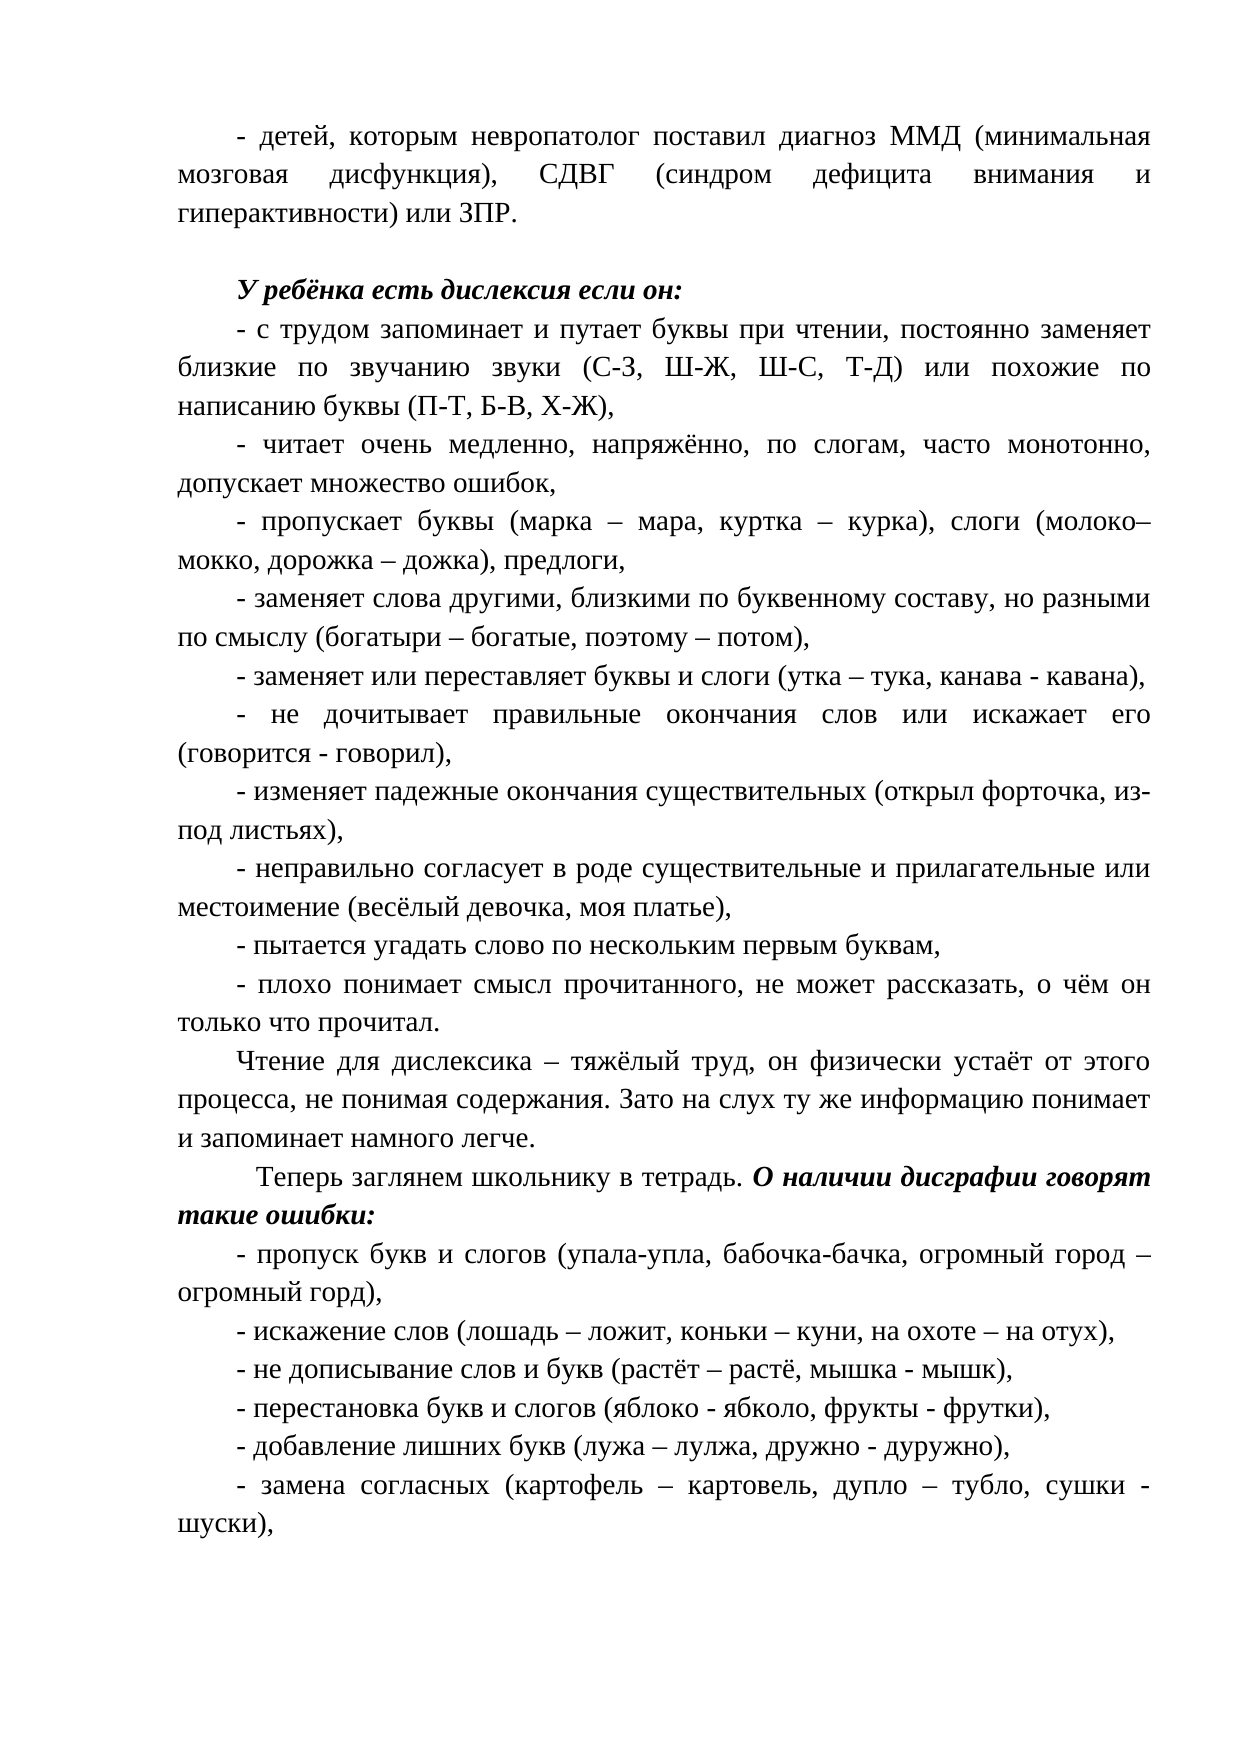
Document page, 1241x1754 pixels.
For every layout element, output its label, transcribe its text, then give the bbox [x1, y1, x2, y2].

text - неправильно согласует в роде существительные и прилагательные или местоимение (весёлый девочка, моя платье), [177, 850, 1152, 922]
text - плохо понимает смысл прочитанного, не может рассказать, о чём он только что прочитал. [177, 966, 1152, 1038]
text - пытается угадать слово по нескольким первым буквам, [177, 927, 1152, 961]
text - с трудом запоминает и путает буквы при чтении, постоянно заменяет близкие по звучанию звуки (С-З, Ш-Ж, Ш-С, Т-Д) или похожие по написанию буквы (П-Т, Б-В, Х-Ж), [177, 311, 1152, 421]
text - изменяет падежные окончания существительных (открыл форточка, из-под листьях), [177, 773, 1152, 845]
text - детей, которым невропатолог поставил диагноз ММД (минимальная мозговая дисфункция), СДВГ (синдром дефицита внимания и гиперактивности) или ЗПР. [177, 118, 1152, 229]
text - искажение слов (лошадь – ложит, коньки – куни, на охоте – на отух), [177, 1313, 1152, 1346]
text - читает очень медленно, напряжённо, по слогам, часто монотонно, допускает множество ошибок, [177, 426, 1152, 498]
text - перестановка букв и слогов (яблоко - ябколо, фрукты - фрутки), [177, 1390, 1152, 1423]
text - пропускает буквы (марка – мара, куртка – курка), слоги (молоко–мокко, дорожка – дожка), предлоги, [177, 503, 1152, 576]
text - пропуск букв и слогов (упала-упла, бабочка-бачка, огромный город – огромный горд), [177, 1236, 1152, 1308]
text - не дочитывает правильные окончания слов или искажает его (говорится - говорил), [177, 696, 1152, 768]
text У ребёнка есть дислексия если он: [177, 272, 1152, 306]
text Теперь заглянем школьнику в тетрадь. О наличии дисграфии говорят такие ошибки: [177, 1159, 1152, 1231]
text - добавление лишних букв (лужа – лулжа, дружно - дуружно), [177, 1428, 1152, 1462]
text - не дописывание слов и букв (растёт – растё, мышка - мышк), [177, 1351, 1152, 1385]
text - заменяет слова другими, близкими по буквенному составу, но разными по смыслу (богатыри – богатые, поэтому – потом), [177, 581, 1152, 653]
text - замена согласных (картофель – картовель, дупло – тубло, сушки - шуски), [177, 1467, 1152, 1539]
text - заменяет или переставляет буквы и слоги (утка – тука, канава - кавана), [177, 658, 1152, 691]
text Чтение для дислексика – тяжёлый труд, он физически устаёт от этого процесса, не понимая содержания. Зато на слух ту же информацию понимает и запоминает намного легче. [177, 1043, 1152, 1154]
